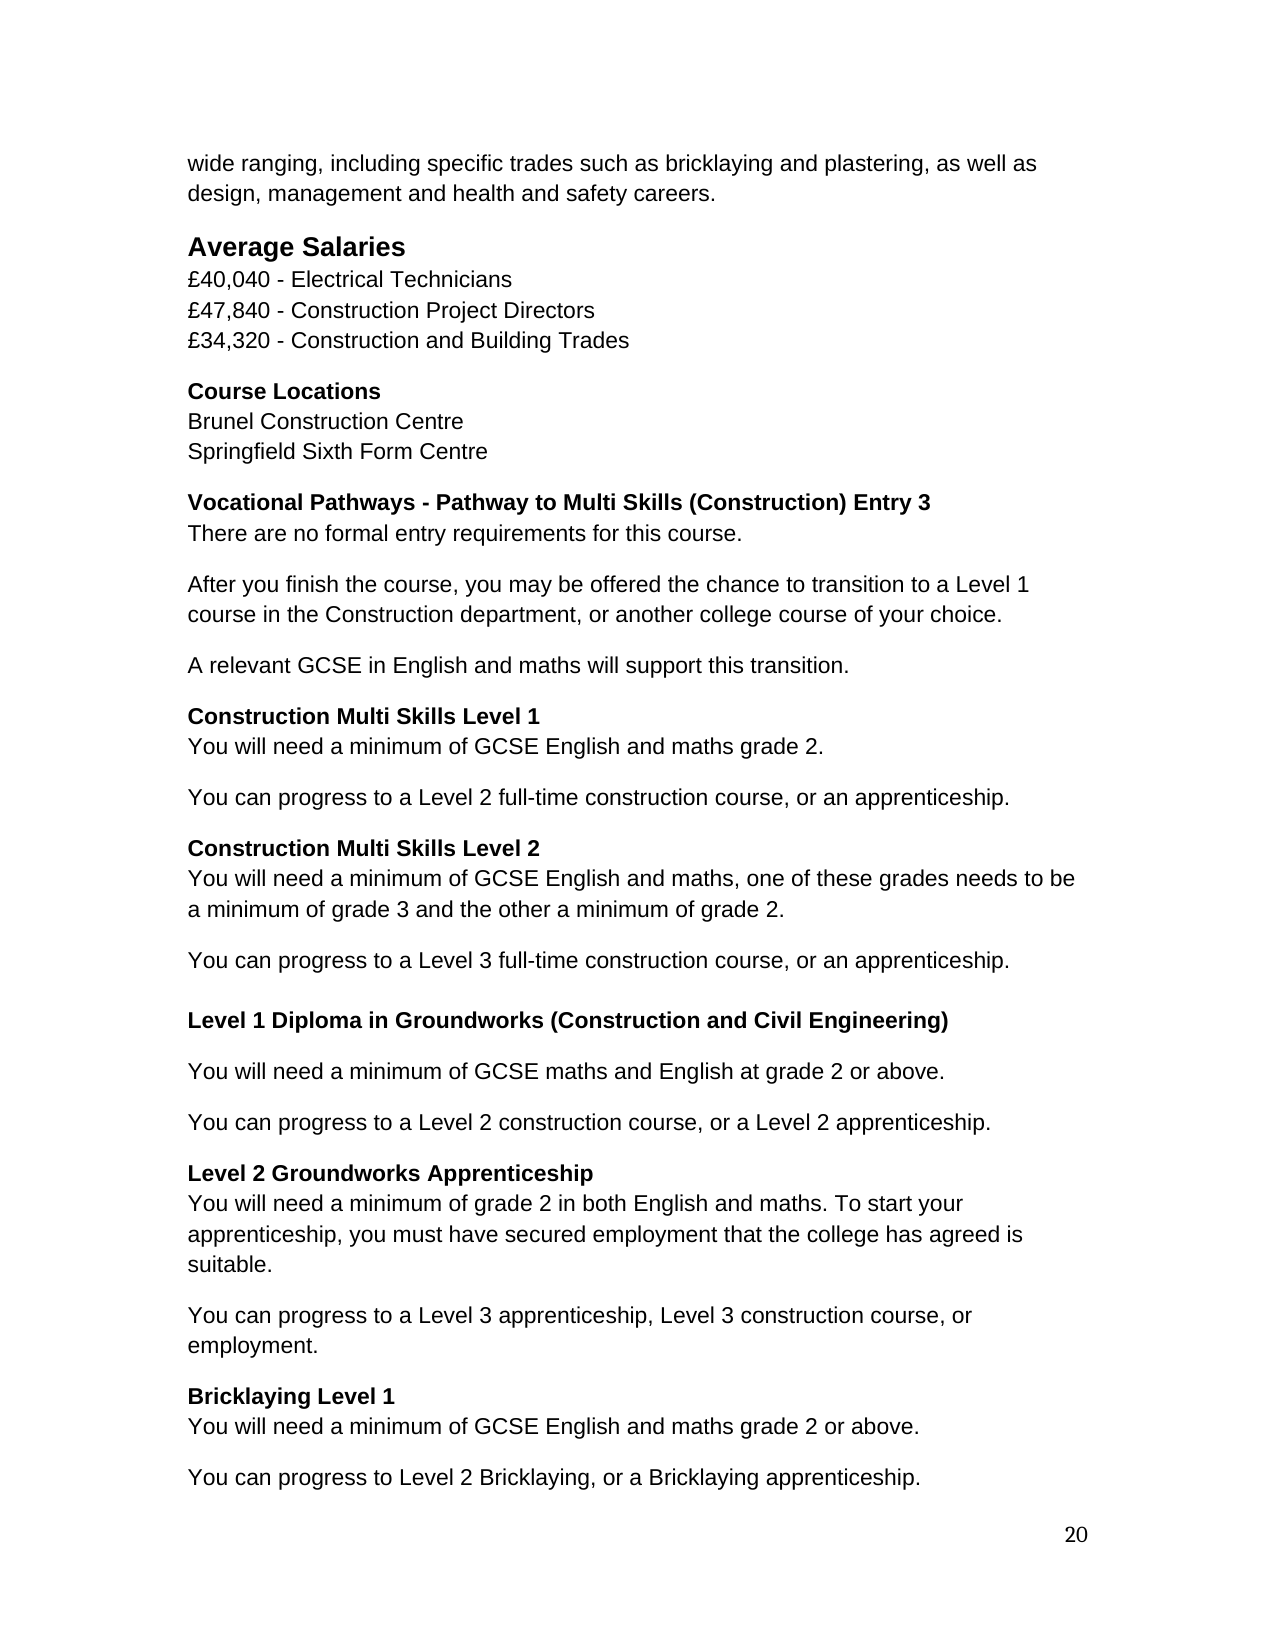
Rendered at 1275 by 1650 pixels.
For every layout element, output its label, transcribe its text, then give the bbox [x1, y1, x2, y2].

text A relevant GCSE in English and maths will support this transition. [187, 652, 1087, 678]
text You will need a minimum of GCSE maths and English at grade 2 or above. [187, 1058, 1087, 1084]
text You can progress to a Level 2 full-time construction course, or an apprenticeship. [187, 784, 1087, 810]
text Vocational Pathways - Pathway to Multi Skills (Construction) Entry 3 There are no formal entry requirements for this course. [187, 489, 1087, 546]
text After you finish the course, you may be offered the chance to transition to a Level 1 course in the Construction department, or another college course of your choice. [187, 571, 1087, 627]
text Average Salaries £40,040 - Electrical Technicians £47,840 - Construction Project Directors £34,320 - Construction and Building Trades [187, 231, 1087, 353]
text You will need a minimum of GCSE English and maths grade 2 or above. [187, 1413, 1087, 1439]
subtitle Level 2 Groundworks Apprenticeship [187, 1160, 1087, 1186]
text You can progress to a Level 3 apprenticeship, Level 3 construction course, or employment. [187, 1302, 1087, 1358]
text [187, 150, 1087, 207]
text You can progress to a Level 3 full-time construction course, or an apprenticeship. Level 1 Diploma in Groundworks (Construction and Civil Engineering) [187, 947, 1087, 1033]
text Construction Multi Skills Level 1 You will need a minimum of GCSE English and maths grade 2. [187, 703, 1087, 759]
subtitle Bricklaying Level 1 [187, 1383, 1087, 1409]
text Construction Multi Skills Level 2 You will need a minimum of GCSE English and maths, one of these grades needs to be a minimum of grade 3 and the other a minimum of grade 2. [187, 835, 1087, 922]
text Course Locations Brunel Construction Centre Springfield Sixth Form Centre [187, 378, 1087, 464]
text You can progress to a Level 2 construction course, or a Level 2 apprenticeship. [187, 1109, 1087, 1135]
text You will need a minimum of grade 2 in both English and maths. To start your apprenticeship, you must have secured employment that the college has agreed is suitable. [187, 1190, 1087, 1277]
text You can progress to Level 2 Bricklaying, or a Bricklaying apprenticeship. [187, 1464, 1087, 1491]
